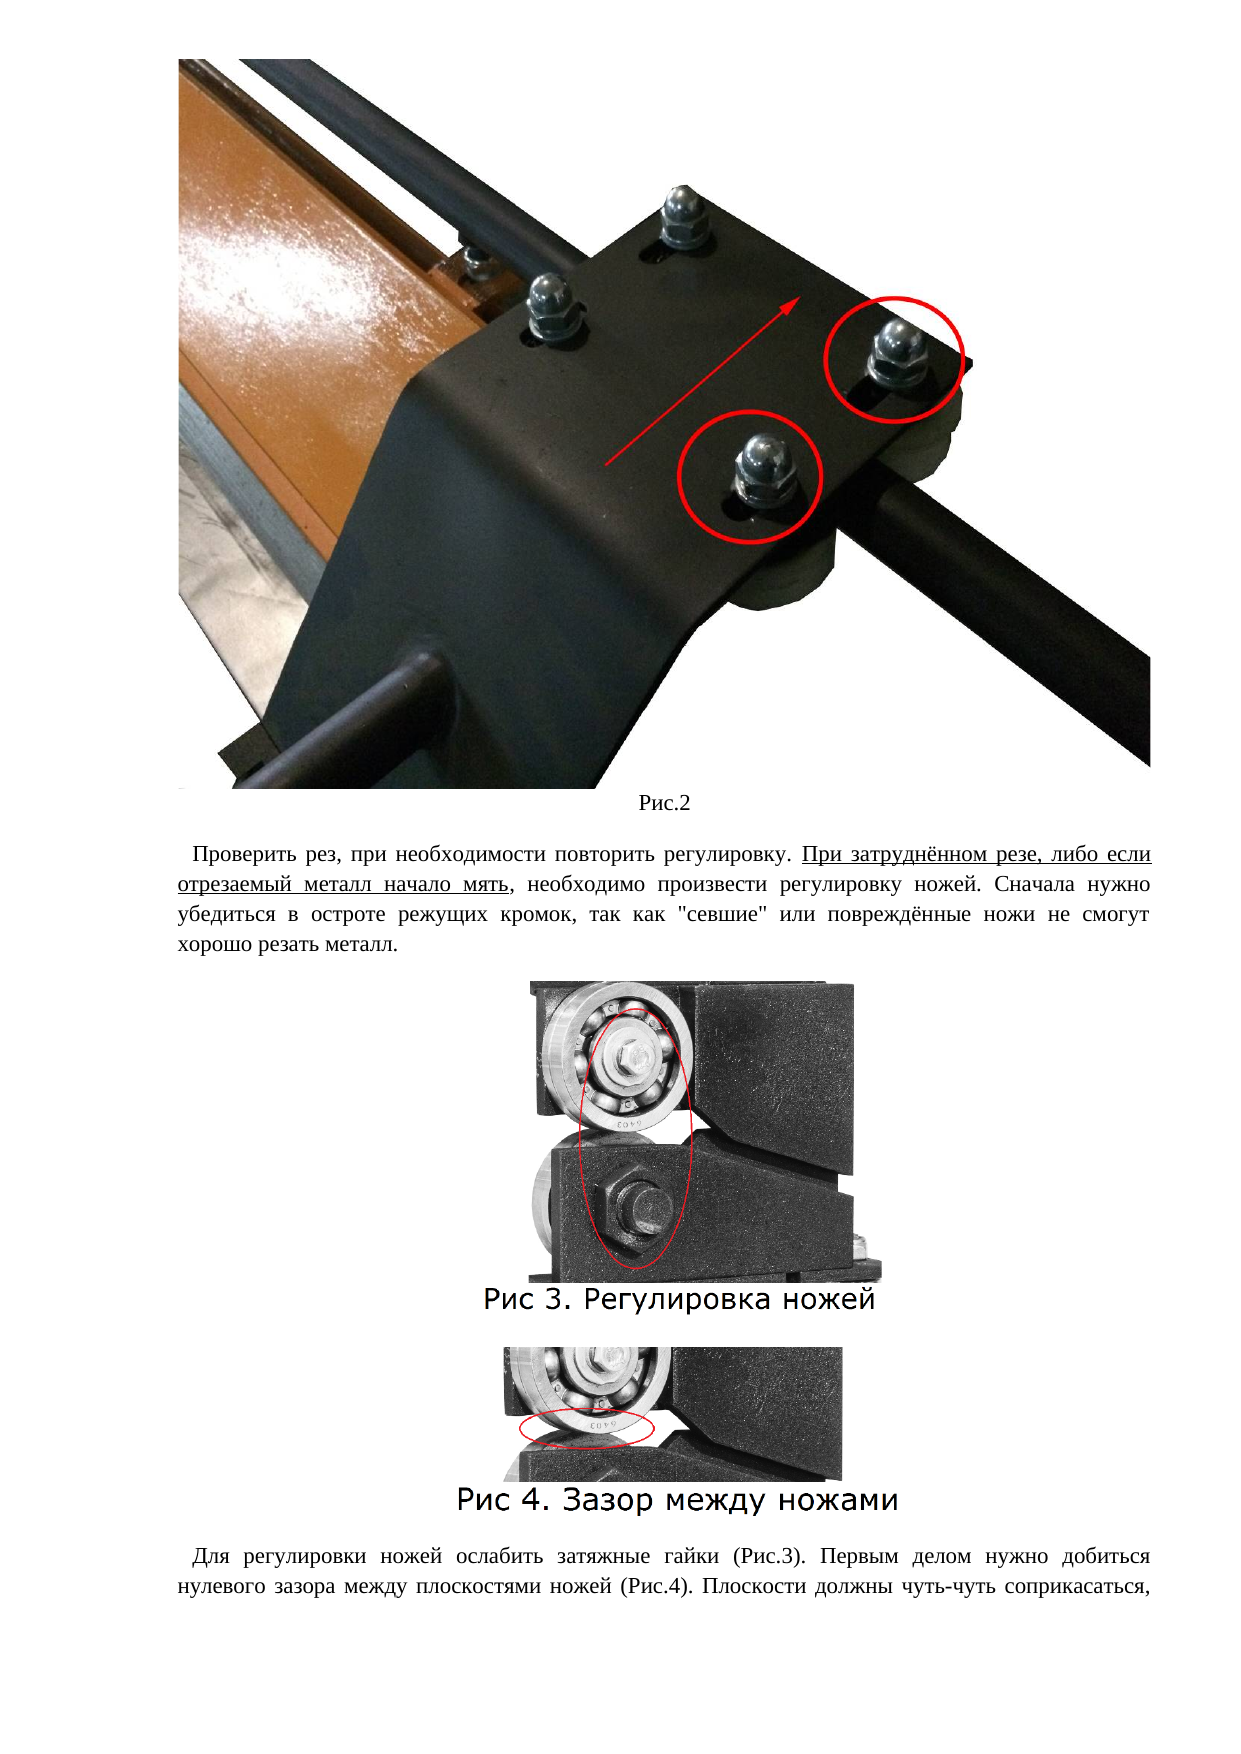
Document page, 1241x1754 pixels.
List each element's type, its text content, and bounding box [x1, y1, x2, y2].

text Рис.2 [177, 789, 1152, 815]
picture [178, 59, 1151, 789]
picture [447, 981, 882, 1322]
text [177, 1542, 1152, 1573]
picture [426, 1347, 903, 1518]
text Проверить рез, при необходимости повторить регулировку. При затруднённом резе, либо если отрезаемый металл начало мять, необходимо произвести регулировку ножей. Сначала нужно убедиться в остроте режущих кромок, так как "севшие" или повреждённые ножи не смогут хорошо резать металл. [177, 840, 1152, 870]
text Проверить рез, при необходимости повторить регулировку. При затруднённом резе, либо если отрезаемый металл начало мять, необходимо произвести регулировку ножей. Сначала нужно убедиться в остроте режущих кромок, так как "севшие" или повреждённые ножи не смогут хорошо резать металл. [177, 927, 1152, 957]
